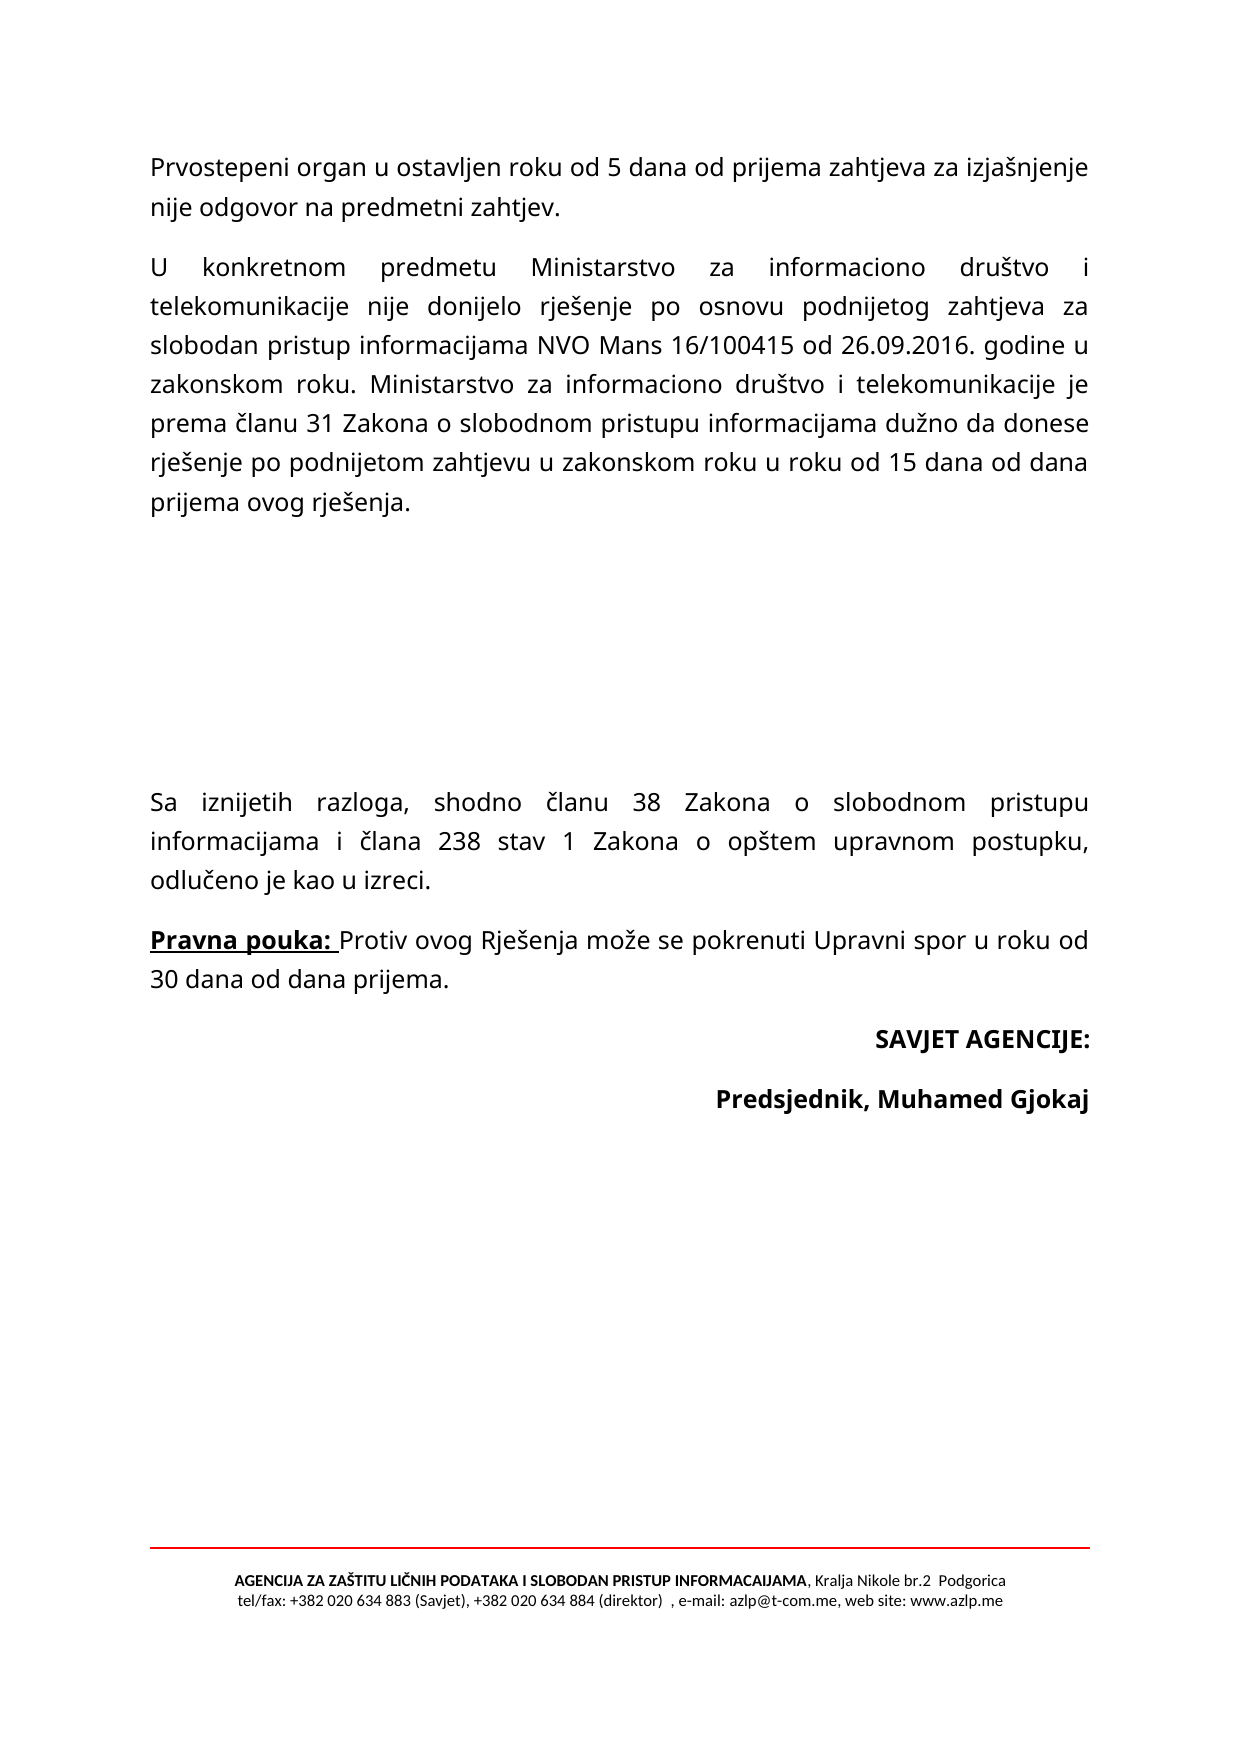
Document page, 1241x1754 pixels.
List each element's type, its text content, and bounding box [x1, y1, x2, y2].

text SAVJET AGENCIJE: [150, 1022, 1090, 1056]
text Predsjednik, Muhamed Gjokaj [150, 1082, 1090, 1116]
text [150, 150, 1090, 223]
text Pravna pouka: Protiv ovog Rješenja može se pokrenuti Upravni spor u roku od 30 dana od dana prijema. [150, 922, 1090, 996]
text Sa iznijetih razloga, shodno članu 38 Zakona o slobodnom pristupu informacijama i člana 238 stav 1 Zakona o opštem upravnom postupku, odlučeno je kao u izreci. [150, 784, 1090, 897]
text U konkretnom predmetu Ministarstvo za informaciono društvo i telekomunikacije nije donijelo rješenje po osnovu podnijetog zahtjeva za slobodan pristup informacijama NVO Mans 16/100415 od 26.09.2016. godine u zakonskom roku. Ministarstvo za informaciono društvo i telekomunikacije je prema članu 31 Zakona o slobodnom pristupu informacijama dužno da donese rješenje po podnijetom zahtjevu u zakonskom roku u roku od 15 dana od dana prijema ovog rješenja. [150, 249, 1090, 518]
